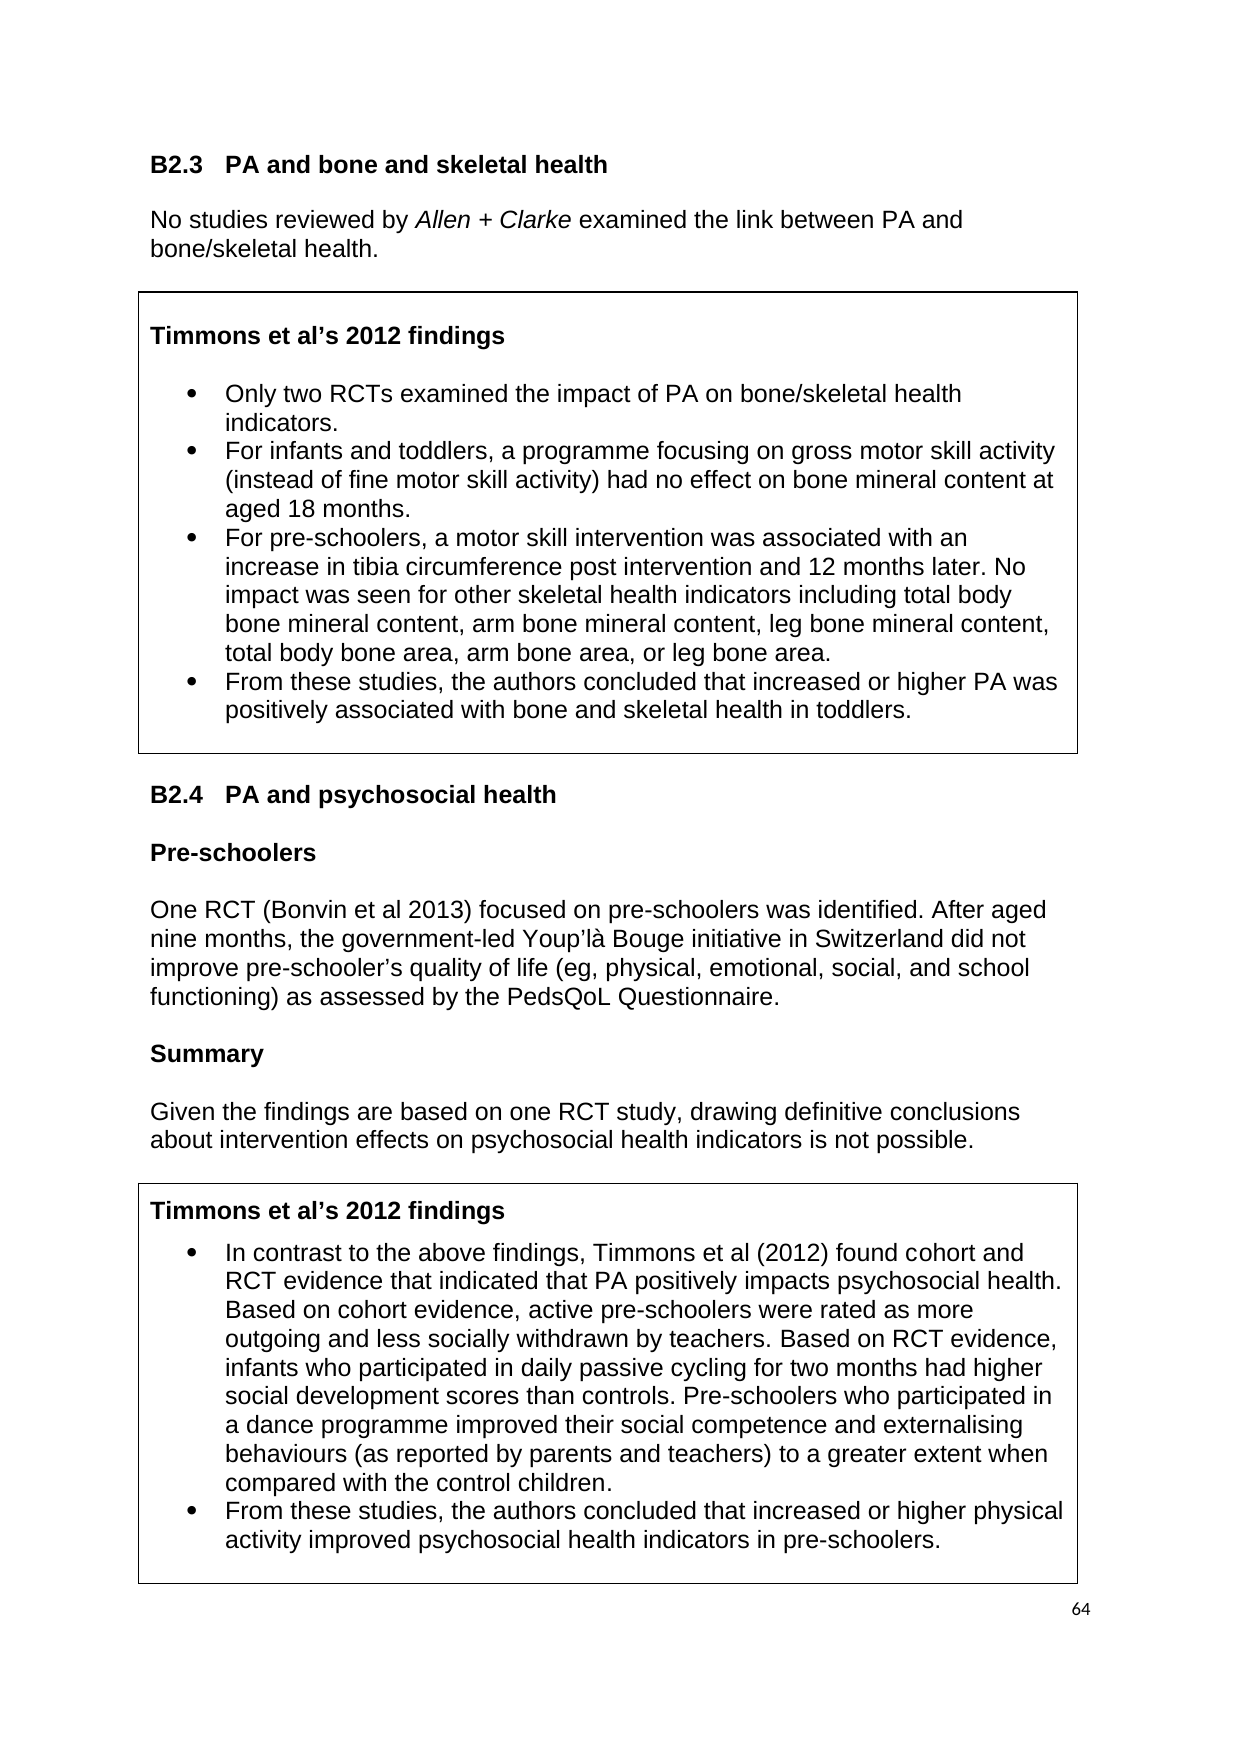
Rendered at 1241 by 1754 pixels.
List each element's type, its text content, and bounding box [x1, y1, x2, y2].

table_header Timmons et al’s 2012 findings In contrast to the above findings, Timmons et al (2012) found cohort and RCT evidence that indicated that PA positively impacts psychosocial health. Based on cohort evidence, active pre-schoolers were rated as more outgoing and less socially withdrawn by teachers. Based on RCT evidence, infants who participated in daily passive cycling for two months had higher social development scores than controls. Pre-schoolers who participated in a dance programme improved their social competence and externalising behaviours (as reported by parents and teachers) to a greater extent when compared with the control children. From these studies, the authors concluded that increased or higher physical activity improved psychosocial health indicators in pre-schoolers. [139, 1184, 1077, 1583]
subtitle B2.3 PA and bone and skeletal health [150, 150, 1090, 179]
text Summary [150, 1039, 1090, 1068]
text Given the findings are based on one RCT study, drawing definitive conclusions about intervention effects on psychosocial health indicators is not possible. [150, 1096, 1090, 1154]
table_header Timmons et al’s 2012 findings Only two RCTs examined the impact of PA on bone/skeletal health indicators. For infants and toddlers, a programme focusing on gross motor skill activity (instead of fine motor skill activity) had no effect on bone mineral content at aged 18 months. For pre-schoolers, a motor skill intervention was associated with an increase in tibia circumference post intervention and 12 months later. No impact was seen for other skeletal health indicators including total body bone mineral content, arm bone mineral content, leg bone mineral content, total body bone area, arm bone area, or leg bone area. From these studies, the authors concluded that increased or higher PA was positively associated with bone and skeletal health in toddlers. [139, 293, 1077, 753]
text One RCT (Bonvin et al 2013) focused on pre-schoolers was identified. After aged nine months, the government-led Youp’là Bouge initiative in Switzerland did not improve pre-schooler’s quality of life (eg, physical, emotional, social, and school functioning) as assessed by the PedsQoL Questionnaire. [150, 895, 1090, 1010]
subtitle B2.4 PA and psychosocial health [150, 780, 1090, 809]
text No studies reviewed by Allen + Clarke examined the link between PA and bone/skeletal health. [150, 205, 1090, 263]
text Pre-schoolers [150, 838, 1090, 866]
